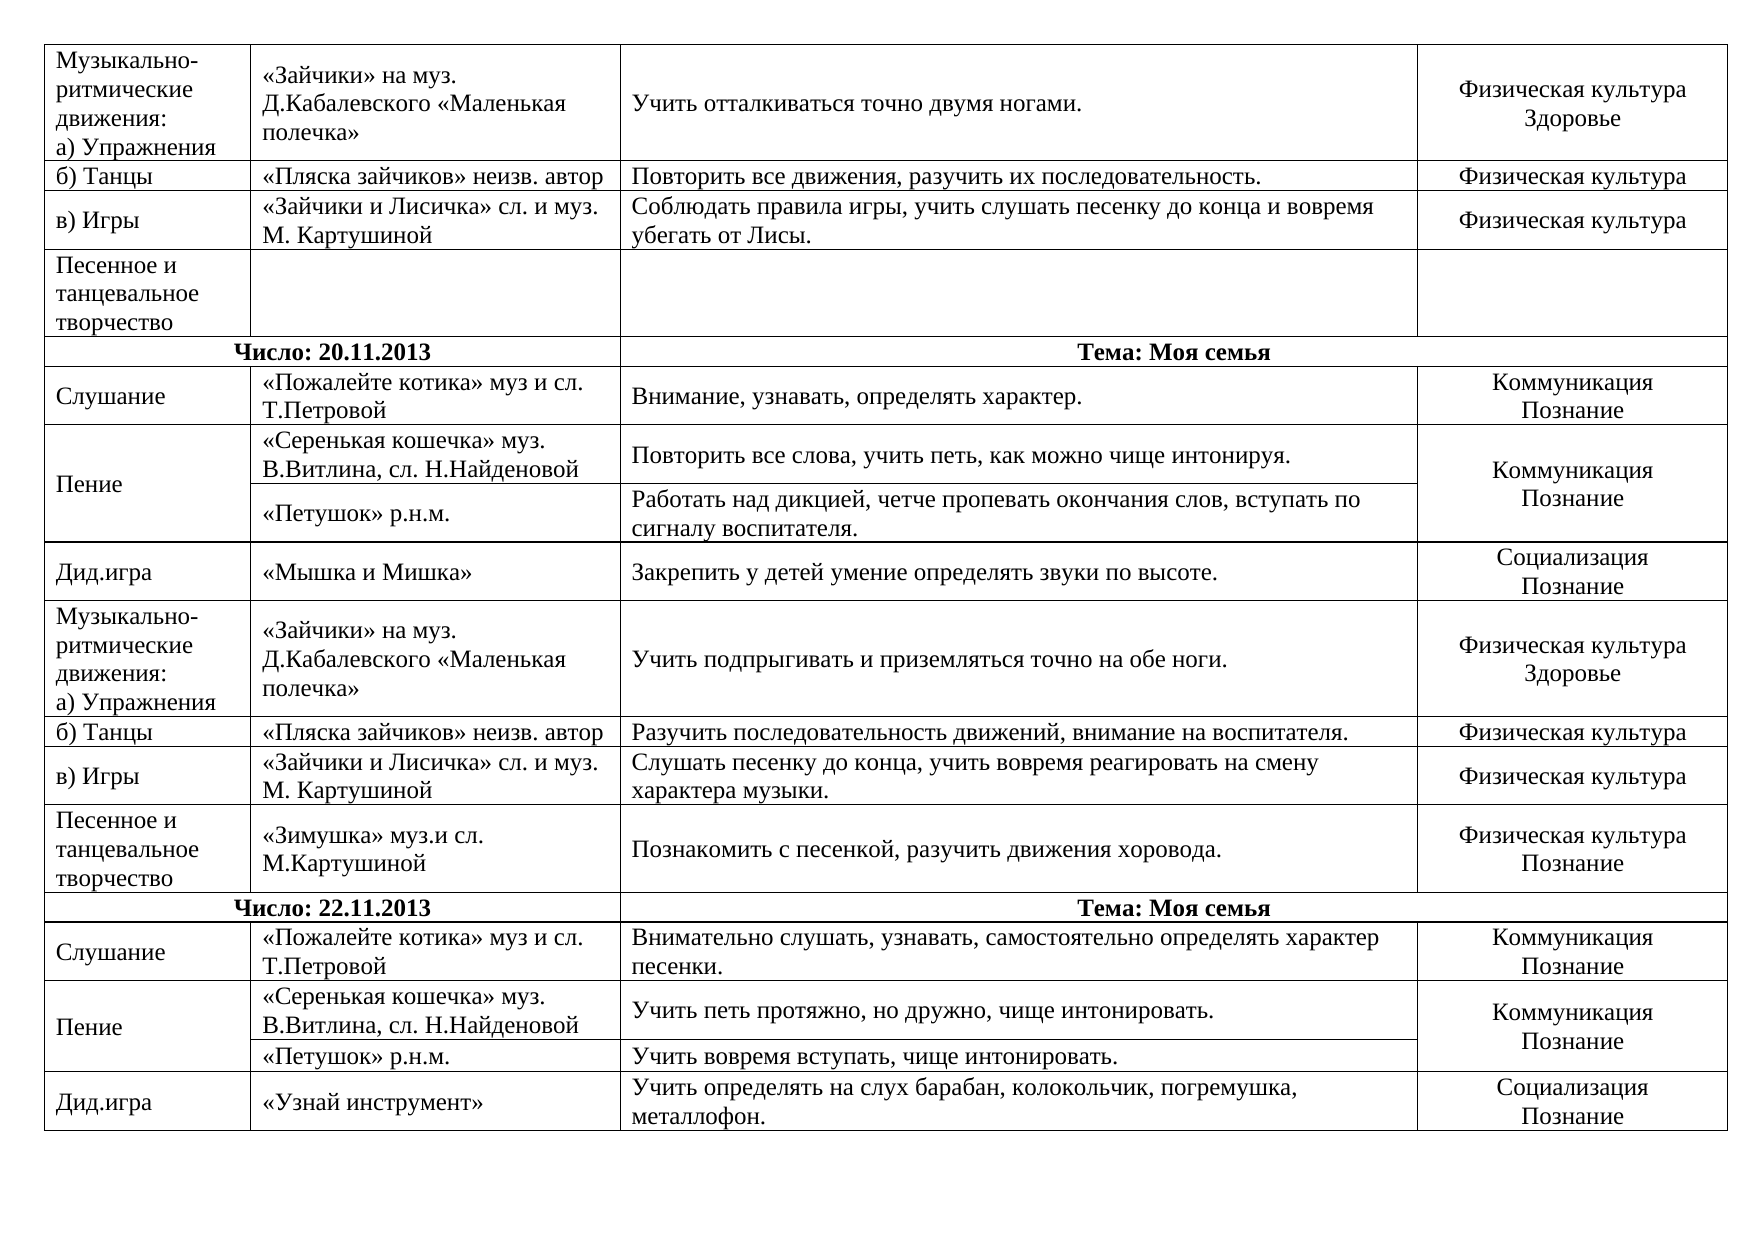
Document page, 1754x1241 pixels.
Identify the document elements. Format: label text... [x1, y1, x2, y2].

table_cell Разучить последовательность движений, внимание на воспитателя. [621, 717, 1417, 746]
table_cell Слушание [45, 367, 250, 424]
table_cell Физическая культура Познание [1418, 805, 1727, 892]
table_cell «Пляска зайчиков» неизв. автор [251, 161, 620, 190]
table_cell Число: 22.11.2013 [45, 893, 620, 921]
table_cell «Петушок» р.н.м. [251, 1040, 620, 1071]
table_cell «Мышка и Мишка» [251, 543, 620, 600]
table_cell Учить подпрыгивать и приземляться точно на обе ноги. [621, 601, 1417, 716]
table_cell Учить отталкиваться точно двумя ногами. [621, 45, 1417, 160]
table_cell «Узнай инструмент» [251, 1072, 620, 1130]
table_cell Коммуникация Познание [1418, 981, 1727, 1071]
table_cell Тема: Моя семья [621, 893, 1727, 921]
table_cell Пение [45, 981, 250, 1071]
table_cell Дид.игра [45, 543, 250, 600]
table_cell Повторить все движения, разучить их последовательность. [621, 161, 1417, 190]
table_cell «Зайчики» на муз. Д.Кабалевского «Маленькая полечка» [251, 601, 620, 716]
table_cell «Зайчики и Лисичка» сл. и муз. М. Картушиной [251, 191, 620, 249]
table_cell Работать над дикцией, четче пропевать окончания слов, вступать по сигналу воспитателя. [621, 484, 1417, 541]
table_cell [621, 250, 1417, 336]
table_cell Социализация Познание [1418, 543, 1727, 600]
table_cell «Серенькая кошечка» муз. В.Витлина, сл. Н.Найденовой [251, 981, 620, 1038]
table_cell [1418, 250, 1727, 336]
table_cell Соблюдать правила игры, учить слушать песенку до конца и вовремя убегать от Лисы. [621, 191, 1417, 249]
table_cell Учить вовремя вступать, чище интонировать. [621, 1040, 1417, 1071]
table_cell «Петушок» р.н.м. [251, 484, 620, 541]
table_cell Социализация Познание [1418, 1072, 1727, 1130]
table_cell Физическая культура Здоровье [1418, 601, 1727, 716]
table_cell Дид.игра [45, 1072, 250, 1130]
table_cell б) Танцы [45, 717, 250, 746]
table_cell [251, 250, 620, 336]
table_cell Музыкально-ритмические движения: а) Упражнения [45, 45, 250, 160]
table_cell «Пожалейте котика» муз и сл. Т.Петровой [251, 367, 620, 424]
table_cell в) Игры [45, 191, 250, 249]
table_cell Физическая культура Здоровье [1418, 45, 1727, 160]
table_cell б) Танцы [45, 161, 250, 190]
table_cell Тема: Моя семья [621, 337, 1727, 366]
table_cell «Серенькая кошечка» муз. В.Витлина, сл. Н.Найденовой [251, 425, 620, 483]
table_cell «Пожалейте котика» муз и сл. Т.Петровой [251, 923, 620, 980]
table_cell Познакомить с песенкой, разучить движения хоровода. [621, 805, 1417, 892]
table_cell Песенное и танцевальное творчество [45, 250, 250, 336]
table_cell Физическая культура [1418, 747, 1727, 804]
table_cell «Зайчики и Лисичка» сл. и муз. М. Картушиной [251, 747, 620, 804]
table_cell Учить петь протяжно, но дружно, чище интонировать. [621, 981, 1417, 1038]
table_cell Физическая культура [1418, 161, 1727, 190]
table_cell Учить определять на слух барабан, колокольчик, погремушка, металлофон. [621, 1072, 1417, 1130]
table_cell Физическая культура [1418, 717, 1727, 746]
table_cell Коммуникация Познание [1418, 425, 1727, 541]
table_cell в) Игры [45, 747, 250, 804]
table_cell Слушание [45, 923, 250, 980]
table_cell «Зимушка» муз.и сл. М.Картушиной [251, 805, 620, 892]
table_cell Закрепить у детей умение определять звуки по высоте. [621, 543, 1417, 600]
table_cell Пение [45, 425, 250, 541]
table_cell «Зайчики» на муз. Д.Кабалевского «Маленькая полечка» [251, 45, 620, 160]
table_cell Внимательно слушать, узнавать, самостоятельно определять характер песенки. [621, 923, 1417, 980]
table_cell Число: 20.11.2013 [45, 337, 620, 366]
table_cell Внимание, узнавать, определять характер. [621, 367, 1417, 424]
table_cell Музыкально-ритмические движения: а) Упражнения [45, 601, 250, 716]
table_cell Песенное и танцевальное творчество [45, 805, 250, 892]
table_cell Слушать песенку до конца, учить вовремя реагировать на смену характера музыки. [621, 747, 1417, 804]
table_cell «Пляска зайчиков» неизв. автор [251, 717, 620, 746]
table_cell Физическая культура [1418, 191, 1727, 249]
table_cell Коммуникация Познание [1418, 923, 1727, 980]
table_cell Коммуникация Познание [1418, 367, 1727, 424]
table_cell Повторить все слова, учить петь, как можно чище интонируя. [621, 425, 1417, 483]
